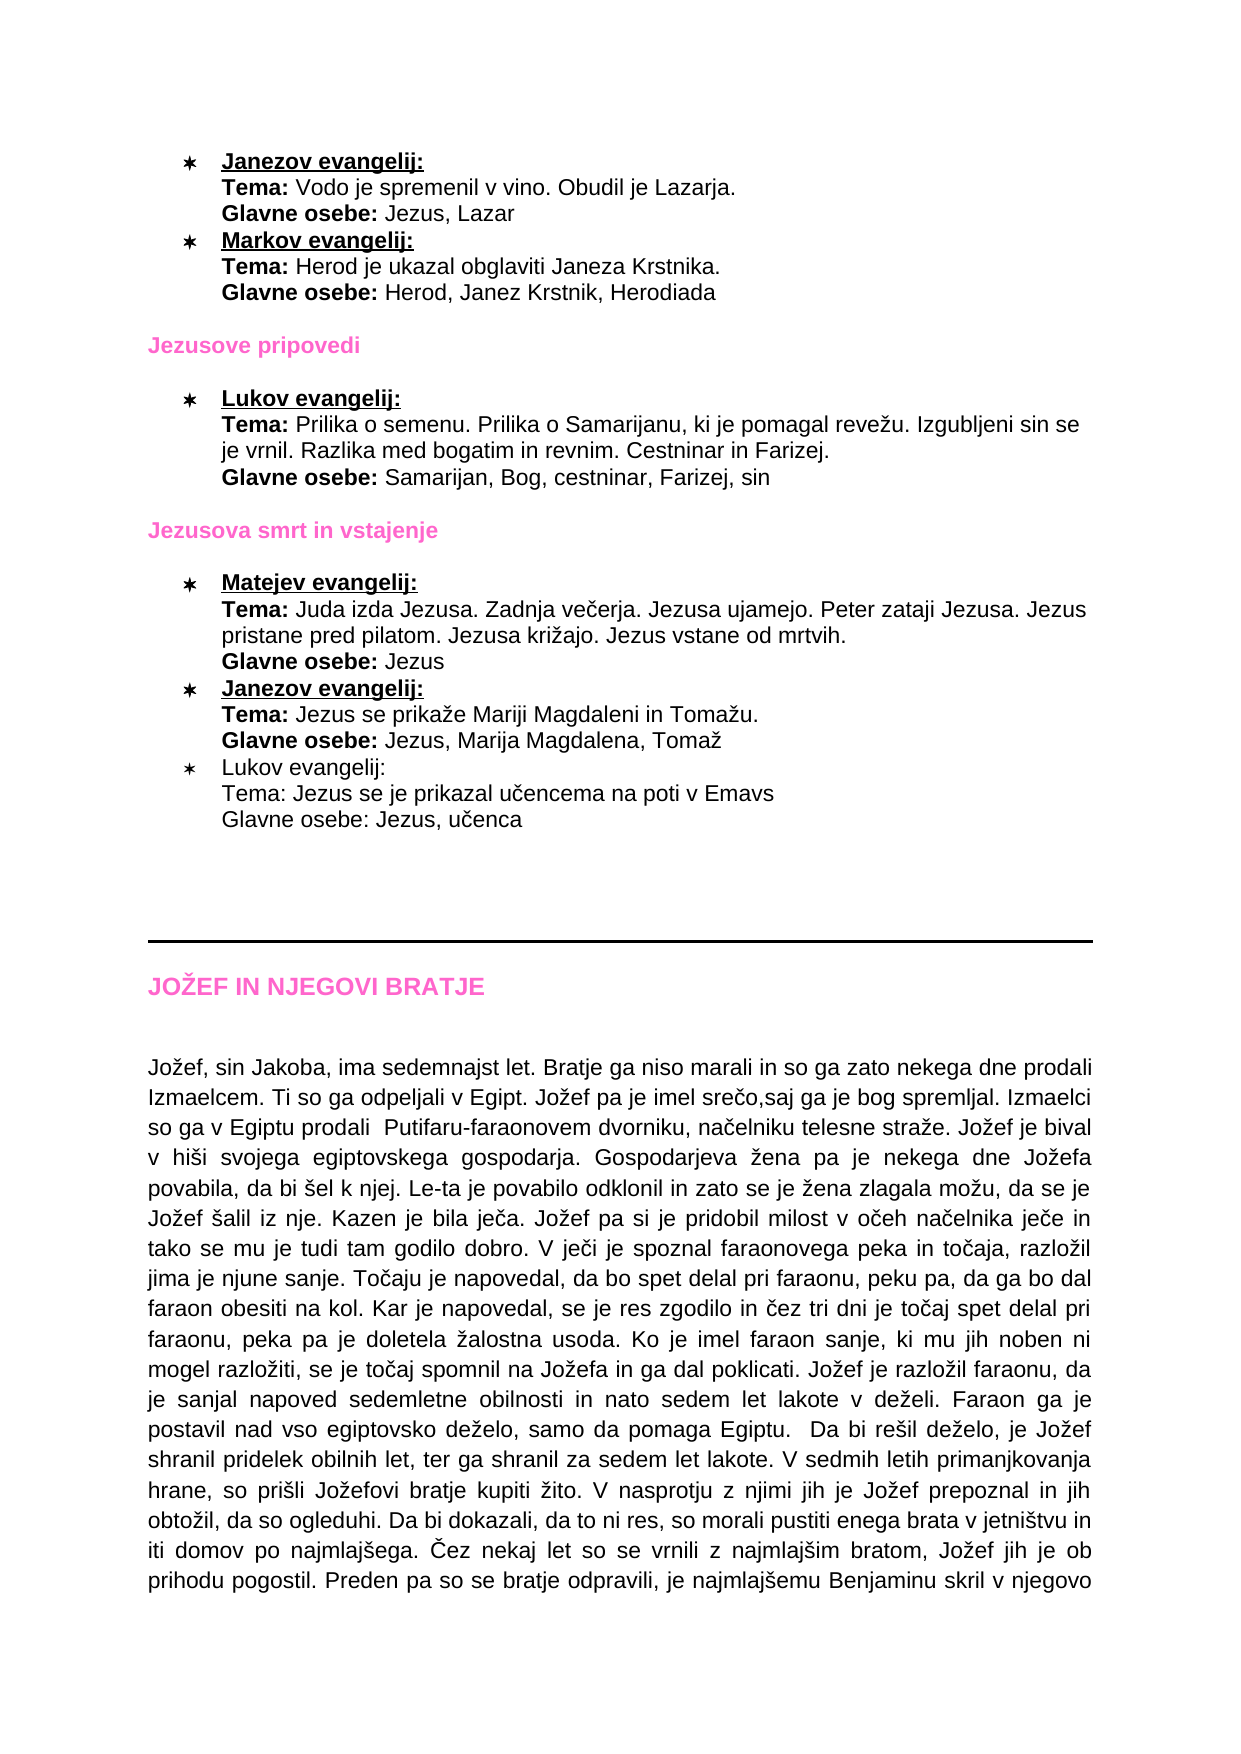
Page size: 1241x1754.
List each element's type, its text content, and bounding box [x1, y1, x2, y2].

list Markov evangelij: [184, 227, 1093, 253]
list Janezov evangelij: [184, 675, 1093, 701]
list Lukov evangelij: [184, 754, 1093, 780]
list Tema: Jezus se prikaže Mariji Magdaleni in Tomažu. [221, 701, 1093, 727]
list Glavne osebe: Jezus, Lazar [221, 200, 1093, 227]
text JOŽEF IN NJEGOVI BRATJE [148, 972, 1093, 1001]
list Glavne osebe: Jezus, Marija Magdalena, Tomaž [221, 727, 1093, 754]
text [148, 1054, 1093, 1593]
list Tema: Jezus se je prikazal učencema na poti v Emavs [221, 780, 1093, 806]
list Tema: Vodo je spremenil v vino. Obudil je Lazarja. [221, 174, 1093, 200]
text Jezusove pripovedi [148, 332, 1093, 358]
list Tema: Juda izda Jezusa. Zadnja večerja. Jezusa ujamejo. Peter zataji Jezusa. Jezus pristane pred pilatom. Jezusa križajo. Jezus vstane od mrtvih. [221, 596, 1093, 648]
text Jezusova smrt in vstajenje [148, 517, 1093, 543]
list Lukov evangelij: [184, 385, 1093, 411]
list Glavne osebe: Herod, Janez Krstnik, Herodiada [221, 279, 1093, 306]
list Glavne osebe: Samarijan, Bog, cestninar, Farizej, sin [221, 464, 1093, 490]
list Matejev evangelij: [184, 569, 1093, 596]
list Tema: Prilika o semenu. Prilika o Samarijanu, ki je pomagal revežu. Izgubljeni sin se je vrnil. Razlika med bogatim in revnim. Cestninar in Farizej. [221, 411, 1093, 464]
list Tema: Herod je ukazal obglaviti Janeza Krstnika. [221, 253, 1093, 279]
list Janezov evangelij: [184, 148, 1093, 174]
list Glavne osebe: Jezus, učenca [221, 806, 1093, 833]
list Glavne osebe: Jezus [221, 648, 1093, 675]
